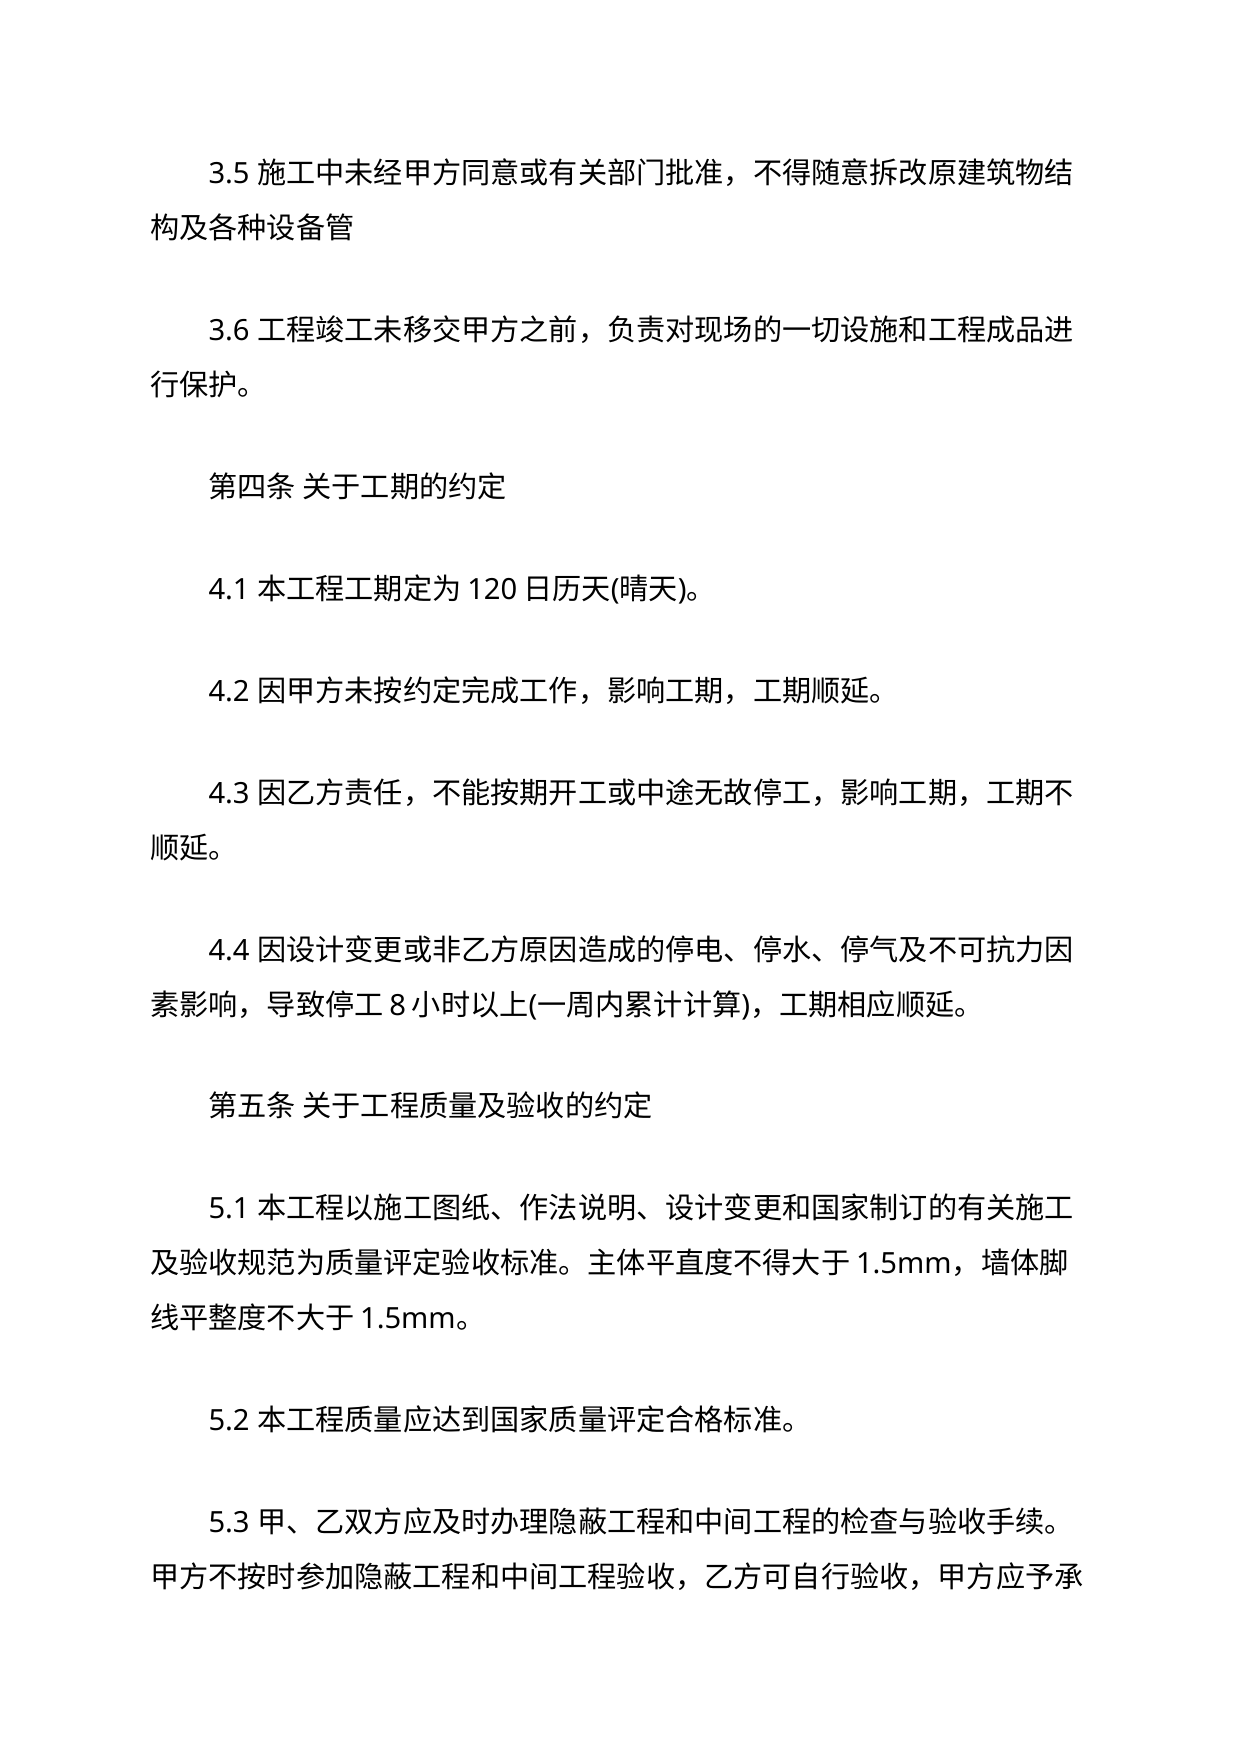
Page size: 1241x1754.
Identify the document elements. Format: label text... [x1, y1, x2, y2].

text 4.3 因乙方责任，不能按期开工或中途无故停工，影响工期，工期不顺延。 [150, 769, 1090, 867]
text 第四条 关于工期的约定 [150, 463, 1090, 506]
text 第五条 关于工程质量及验收的约定 [150, 1083, 1090, 1125]
text 4.4 因设计变更或非乙方原因造成的停电、停水、停气及不可抗力因素影响，导致停工8小时以上(一周内累计计算)，工期相应顺延。 [150, 926, 1090, 1023]
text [150, 1499, 1090, 1596]
text 5.2 本工程质量应达到国家质量评定合格标准。 [150, 1397, 1090, 1439]
text 5.1 本工程以施工图纸、作法说明、设计变更和国家制订的有关施工及验收规范为质量评定验收标准。主体平直度不得大于1.5mm，墙体脚线平整度不大于1.5mm。 [150, 1185, 1090, 1337]
text 4.1 本工程工期定为120日历天(晴天)。 [150, 565, 1090, 608]
text 3.5 施工中未经甲方同意或有关部门批准，不得随意拆改原建筑物结构及各种设备管 [150, 150, 1090, 247]
text 4.2 因甲方未按约定完成工作，影响工期，工期顺延。 [150, 667, 1090, 710]
text 3.6 工程竣工未移交甲方之前，负责对现场的一切设施和工程成品进行保护。 [150, 307, 1090, 404]
